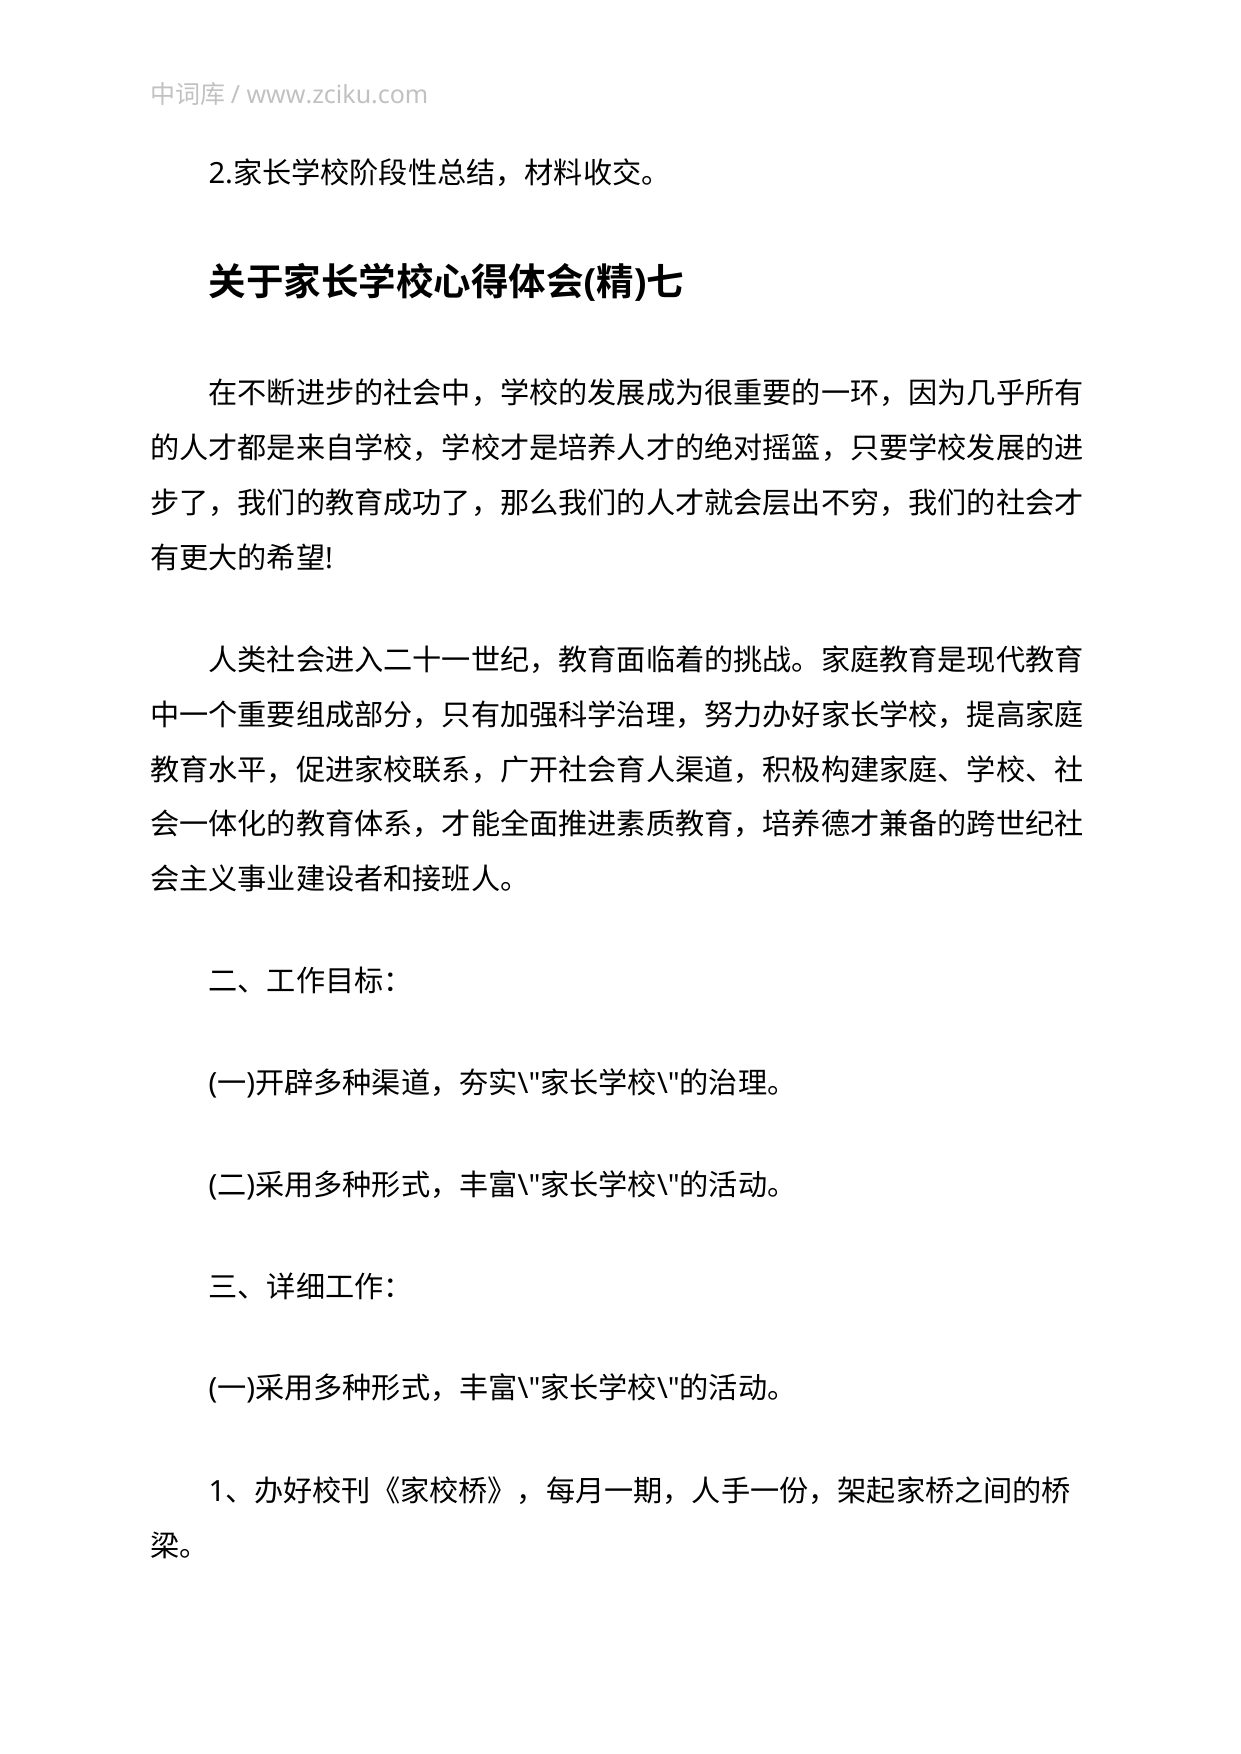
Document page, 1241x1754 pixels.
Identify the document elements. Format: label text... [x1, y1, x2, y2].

text 三、详细工作： [150, 1263, 1090, 1306]
text (一)采用多种形式，丰富\"家长学校\"的活动。 [150, 1365, 1090, 1407]
text 2.家长学校阶段性总结，材料收交。 [150, 150, 1090, 192]
text 关于家长学校心得体会(精)七 [150, 252, 1090, 306]
text (一)开辟多种渠道，夯实\"家长学校\"的治理。 [150, 1059, 1090, 1102]
text 人类社会进入二十一世纪，教育面临着的挑战。家庭教育是现代教育中一个重要组成部分，只有加强科学治理，努力办好家长学校，提高家庭教育水平，促进家校联系，广开社会育人渠道，积极构建家庭、学校、社会一体化的教育体系，才能全面推进素质教育，培养德才兼备的跨世纪社会主义事业建设者和接班人。 [150, 636, 1090, 898]
text (二)采用多种形式，丰富\"家长学校\"的活动。 [150, 1161, 1090, 1204]
text 1、办好校刊《家校桥》，每月一期，人手一份，架起家桥之间的桥梁。 [150, 1467, 1090, 1564]
text 在不断进步的社会中，学校的发展成为很重要的一环，因为几乎所有的人才都是来自学校，学校才是培养人才的绝对摇篮，只要学校发展的进步了，我们的教育成功了，那么我们的人才就会层出不穷，我们的社会才有更大的希望! [150, 369, 1090, 577]
text 二、工作目标： [150, 958, 1090, 1000]
